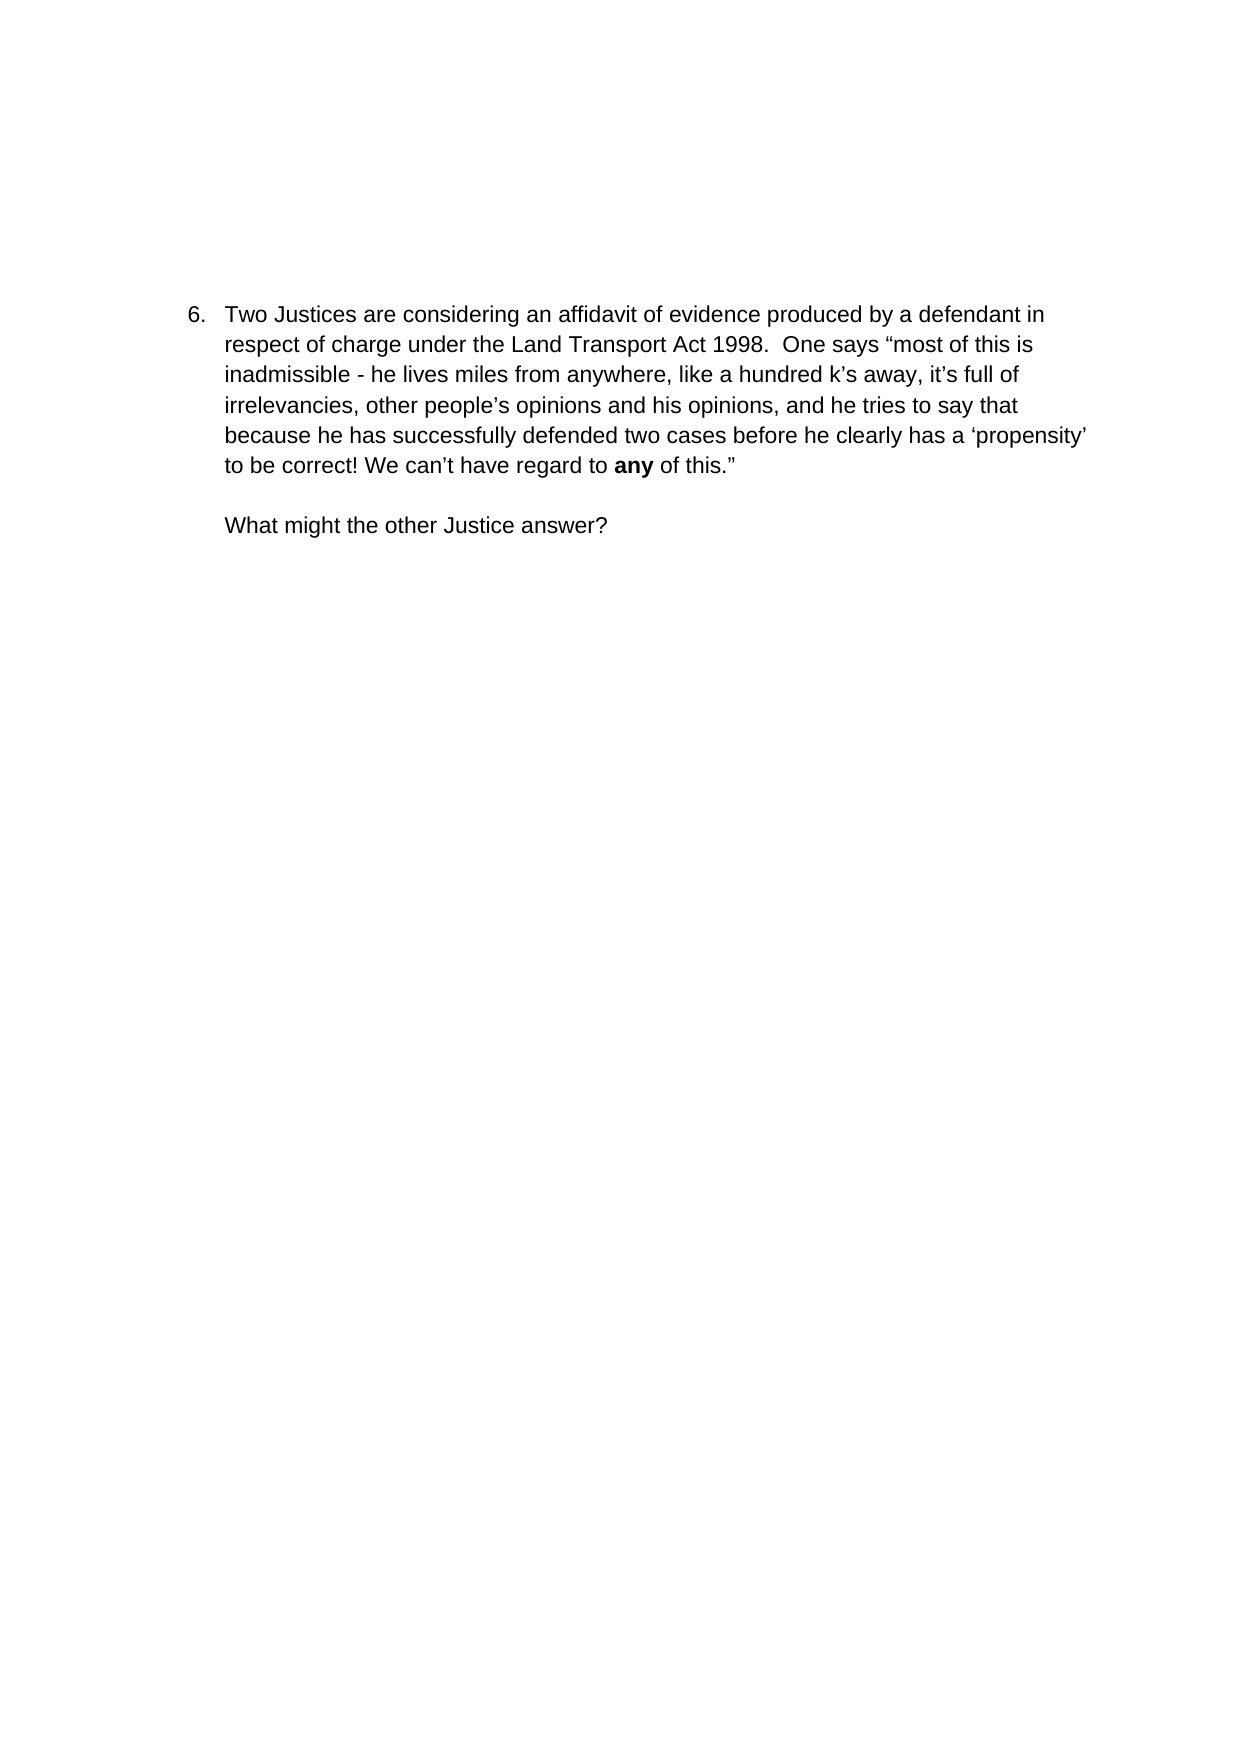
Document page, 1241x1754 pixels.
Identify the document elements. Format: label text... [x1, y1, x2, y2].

list Two Justices are considering an affidavit of evidence produced by a defendant in respect of charge under the Land Transport Act 1998. One says “most of this is inadmissible - he lives miles from anywhere, like a hundred k’s away, it’s full of irrelevancies, other people’s opinions and his opinions, and he tries to say that because he has successfully defended two cases before he clearly has a ‘propensity’ to be correct! We can’t have regard to any of this.” [187, 301, 1090, 478]
list What might the other Justice answer? [224, 512, 1090, 539]
